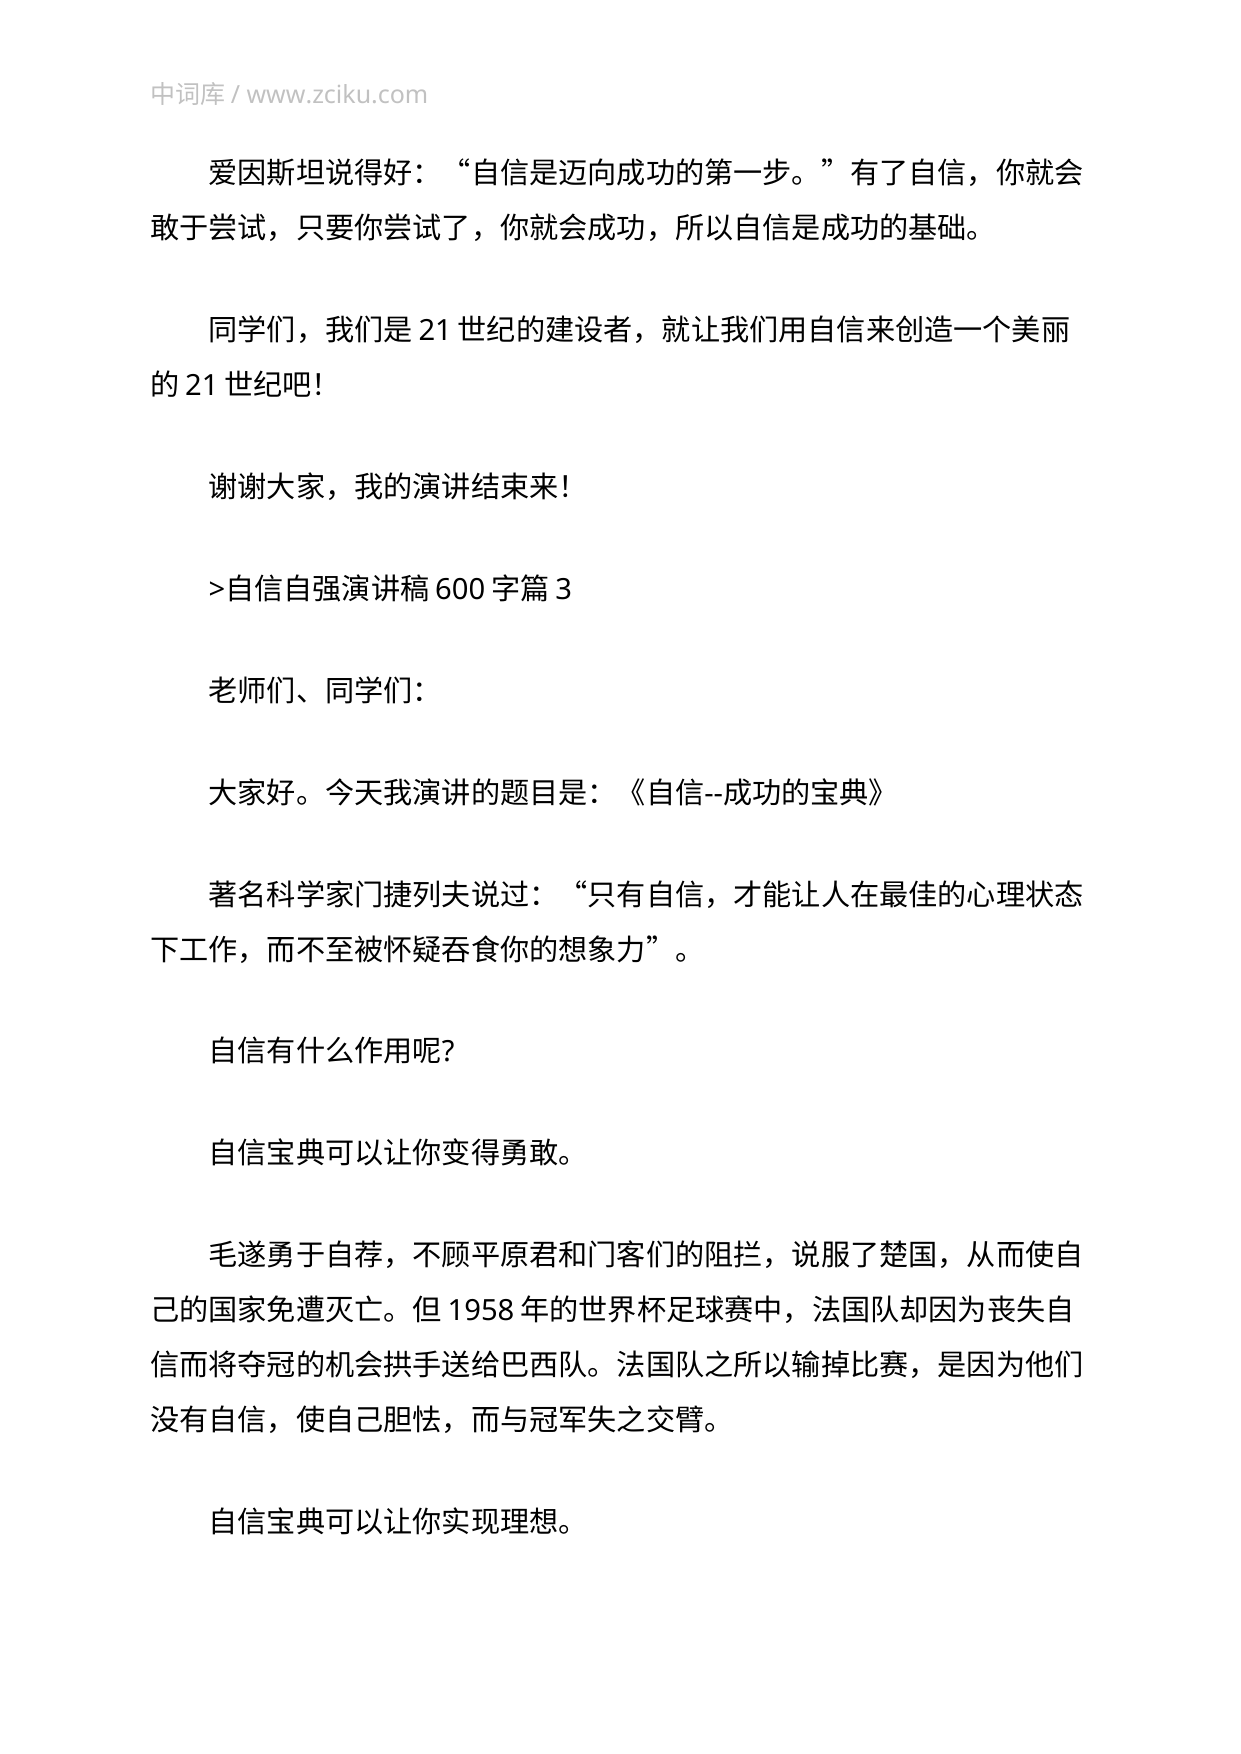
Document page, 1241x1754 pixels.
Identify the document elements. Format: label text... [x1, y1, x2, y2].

text 大家好。今天我演讲的题目是：《自信--成功的宝典》 [150, 769, 1090, 812]
text 毛遂勇于自荐，不顾平原君和门客们的阻拦，说服了楚国，从而使自己的国家免遭灭亡。但1958年的世界杯足球赛中，法国队却因为丧失自信而将夺冠的机会拱手送给巴西队。法国队之所以输掉比赛，是因为他们没有自信，使自己胆怯，而与冠军失之交臂。 [150, 1232, 1090, 1439]
text 著名科学家门捷列夫说过：“只有自信，才能让人在最佳的心理状态下工作，而不至被怀疑吞食你的想象力”。 [150, 871, 1090, 968]
text 同学们，我们是21世纪的建设者，就让我们用自信来创造一个美丽的21世纪吧！ [150, 307, 1090, 404]
text 自信宝典可以让你变得勇敢。 [150, 1130, 1090, 1172]
text >自信自强演讲稿600字篇3 [150, 565, 1090, 608]
text 爱因斯坦说得好：“自信是迈向成功的第一步。”有了自信，你就会敢于尝试，只要你尝试了，你就会成功，所以自信是成功的基础。 [150, 150, 1090, 247]
text 老师们、同学们： [150, 667, 1090, 710]
text 自信宝典可以让你实现理想。 [150, 1498, 1090, 1540]
text 自信有什么作用呢? [150, 1028, 1090, 1070]
text 谢谢大家，我的演讲结束来！ [150, 464, 1090, 506]
